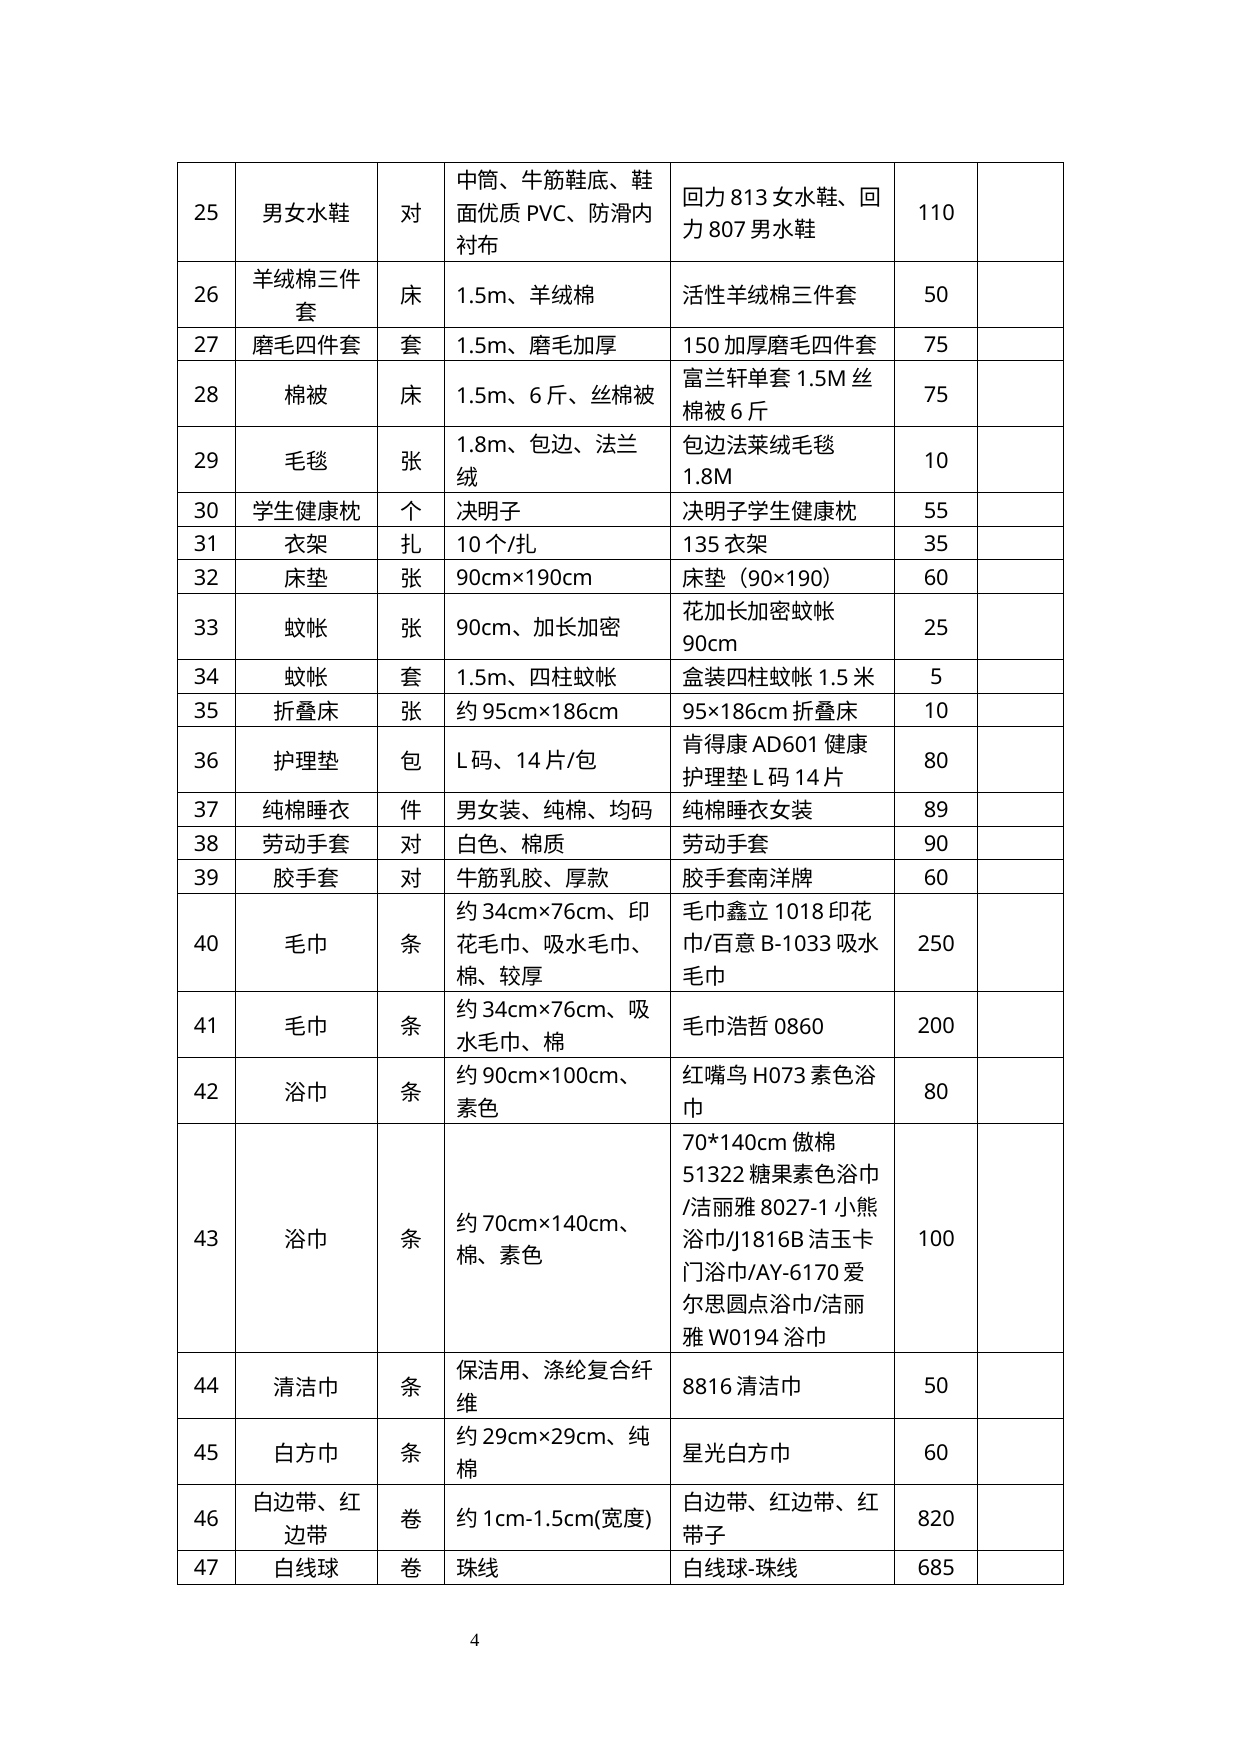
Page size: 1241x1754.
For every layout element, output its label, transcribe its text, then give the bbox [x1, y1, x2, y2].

table_cell 条 [378, 1124, 444, 1352]
table_cell 盒装四柱蚊帐1.5米 [671, 660, 894, 692]
table_cell 200 [895, 992, 977, 1057]
table_cell 条 [378, 1419, 444, 1484]
table_cell [978, 992, 1063, 1057]
table_cell 学生健康枕 [236, 493, 377, 526]
table_cell 对 [378, 827, 444, 859]
table_cell 护理垫 [236, 727, 377, 792]
table_cell 包边法莱绒毛毯1.8M [671, 427, 894, 492]
table_cell [978, 694, 1063, 726]
table_cell 89 [895, 793, 977, 826]
table_cell 150加厚磨毛四件套 [671, 328, 894, 360]
table_cell 白边带、红边带 [236, 1485, 377, 1550]
table_cell 男女装、纯棉、均码 [445, 793, 670, 826]
table_cell [978, 361, 1063, 426]
table_cell 1.5m、6斤、丝棉被 [445, 361, 670, 426]
table_cell 磨毛四件套 [236, 328, 377, 360]
table_cell [978, 727, 1063, 792]
table_cell 蚊帐 [236, 660, 377, 692]
table_cell [978, 1419, 1063, 1484]
table_cell [978, 527, 1063, 559]
table_cell 条 [378, 1058, 444, 1123]
table_cell 25 [178, 163, 235, 261]
table_cell 条 [378, 992, 444, 1057]
table_cell 100 [895, 1124, 977, 1352]
table_cell 27 [178, 328, 235, 360]
table_cell 套 [378, 660, 444, 692]
table_cell 白色、棉质 [445, 827, 670, 859]
table_cell 劳动手套 [236, 827, 377, 859]
table_cell [978, 660, 1063, 692]
table_cell 45 [178, 1419, 235, 1484]
table_cell L码、14片/包 [445, 727, 670, 792]
table_cell 1.5m、磨毛加厚 [445, 328, 670, 360]
table_cell 卷 [378, 1551, 444, 1583]
table_cell 折叠床 [236, 694, 377, 726]
table_cell 55 [895, 493, 977, 526]
table_cell 毛毯 [236, 427, 377, 492]
table_cell 白线球-珠线 [671, 1551, 894, 1583]
table_cell 星光白方巾 [671, 1419, 894, 1484]
table_cell [978, 493, 1063, 526]
table_cell 26 [178, 262, 235, 327]
table_cell 38 [178, 827, 235, 859]
table_cell [978, 1353, 1063, 1418]
table_cell [978, 827, 1063, 859]
table_cell 床 [378, 262, 444, 327]
table_cell 胶手套南洋牌 [671, 860, 894, 893]
table_cell 25 [895, 594, 977, 659]
table_cell 685 [895, 1551, 977, 1583]
table_cell 羊绒棉三件套 [236, 262, 377, 327]
table_cell 珠线 [445, 1551, 670, 1583]
table_cell 60 [895, 1419, 977, 1484]
table_cell 34 [178, 660, 235, 692]
table_cell 中筒、牛筋鞋底、鞋面优质PVC、防滑内衬布 [445, 163, 670, 261]
table_cell 95×186cm折叠床 [671, 694, 894, 726]
table_cell [978, 594, 1063, 659]
table_cell 白边带、红边带、红带子 [671, 1485, 894, 1550]
table_cell 31 [178, 527, 235, 559]
table_cell 10个/扎 [445, 527, 670, 559]
table_cell [978, 328, 1063, 360]
table_cell 回力813女水鞋、回力807男水鞋 [671, 163, 894, 261]
table_cell 对 [378, 163, 444, 261]
table_cell 46 [178, 1485, 235, 1550]
table_cell 蚊帐 [236, 594, 377, 659]
table_cell 60 [895, 560, 977, 593]
table_cell 白方巾 [236, 1419, 377, 1484]
table_cell 10 [895, 694, 977, 726]
table_cell 37 [178, 793, 235, 826]
table_cell 1.5m、四柱蚊帐 [445, 660, 670, 692]
table_cell 个 [378, 493, 444, 526]
table_cell 男女水鞋 [236, 163, 377, 261]
table_cell 红嘴鸟H073素色浴巾 [671, 1058, 894, 1123]
table_cell 棉被 [236, 361, 377, 426]
table_cell 床 [378, 361, 444, 426]
table_cell 135衣架 [671, 527, 894, 559]
table_cell 约70cm×140cm、棉、素色 [445, 1124, 670, 1352]
table_cell 保洁用、涤纶复合纤维 [445, 1353, 670, 1418]
table_cell 41 [178, 992, 235, 1057]
table_cell 包 [378, 727, 444, 792]
table_cell 60 [895, 860, 977, 893]
table_cell 纯棉睡衣 [236, 793, 377, 826]
table_cell 胶手套 [236, 860, 377, 893]
table_cell 约1cm-1.5cm(宽度) [445, 1485, 670, 1550]
table_cell [978, 860, 1063, 893]
table_cell 约95cm×186cm [445, 694, 670, 726]
table_cell [978, 1485, 1063, 1550]
table_cell 30 [178, 493, 235, 526]
table_cell 80 [895, 1058, 977, 1123]
table_cell 条 [378, 894, 444, 991]
table_cell 扎 [378, 527, 444, 559]
table_cell 110 [895, 163, 977, 261]
table_cell 75 [895, 328, 977, 360]
table_cell 张 [378, 594, 444, 659]
table_cell [978, 1551, 1063, 1583]
table_cell 28 [178, 361, 235, 426]
table_cell 47 [178, 1551, 235, 1583]
table_cell 张 [378, 560, 444, 593]
table_cell 43 [178, 1124, 235, 1352]
table_cell 约90cm×100cm、素色 [445, 1058, 670, 1123]
table_cell 劳动手套 [671, 827, 894, 859]
table_cell 90 [895, 827, 977, 859]
table_cell 35 [895, 527, 977, 559]
table_cell [978, 1058, 1063, 1123]
table_cell [978, 262, 1063, 327]
table_cell 75 [895, 361, 977, 426]
table_cell 8816清洁巾 [671, 1353, 894, 1418]
table_cell 张 [378, 427, 444, 492]
table_cell 1.5m、羊绒棉 [445, 262, 670, 327]
table_cell 50 [895, 1353, 977, 1418]
table_cell 29 [178, 427, 235, 492]
table_cell 33 [178, 594, 235, 659]
table_cell 42 [178, 1058, 235, 1123]
table_cell 约34cm×76cm、吸水毛巾、棉 [445, 992, 670, 1057]
table_cell 10 [895, 427, 977, 492]
table_cell 浴巾 [236, 1058, 377, 1123]
table_cell [978, 1124, 1063, 1352]
table_cell 820 [895, 1485, 977, 1550]
table_cell 花加长加密蚊帐90cm [671, 594, 894, 659]
table_cell 毛巾 [236, 894, 377, 991]
table_cell [978, 793, 1063, 826]
table_cell 富兰轩单套1.5M丝棉被6斤 [671, 361, 894, 426]
table_cell 5 [895, 660, 977, 692]
table_cell 40 [178, 894, 235, 991]
table_cell 36 [178, 727, 235, 792]
table_cell 件 [378, 793, 444, 826]
table_cell 浴巾 [236, 1124, 377, 1352]
table_cell 90cm×190cm [445, 560, 670, 593]
table_cell 毛巾 [236, 992, 377, 1057]
table_cell 张 [378, 694, 444, 726]
table_cell 条 [378, 1353, 444, 1418]
table_cell 床垫（90×190） [671, 560, 894, 593]
table_cell 250 [895, 894, 977, 991]
table_cell 90cm、加长加密 [445, 594, 670, 659]
table_cell 毛巾浩哲0860 [671, 992, 894, 1057]
table_cell 32 [178, 560, 235, 593]
table_cell 套 [378, 328, 444, 360]
table_cell 清洁巾 [236, 1353, 377, 1418]
table_cell 1.8m、包边、法兰绒 [445, 427, 670, 492]
table_cell 决明子 [445, 493, 670, 526]
table_cell [978, 163, 1063, 261]
table_cell 决明子学生健康枕 [671, 493, 894, 526]
table_cell 牛筋乳胶、厚款 [445, 860, 670, 893]
table_cell 70*140cm傲棉51322糖果素色浴巾/洁丽雅8027-1小熊浴巾/J1816B洁玉卡门浴巾/AY-6170爱尔思圆点浴巾/洁丽雅W0194浴巾 [671, 1124, 894, 1352]
table_cell 床垫 [236, 560, 377, 593]
table_cell 衣架 [236, 527, 377, 559]
table_cell 纯棉睡衣女装 [671, 793, 894, 826]
table_cell [978, 894, 1063, 991]
table_cell 对 [378, 860, 444, 893]
table_cell 活性羊绒棉三件套 [671, 262, 894, 327]
table_cell 44 [178, 1353, 235, 1418]
table_cell [978, 560, 1063, 593]
table_cell 毛巾鑫立1018印花巾/百意B-1033吸水毛巾 [671, 894, 894, 991]
table_cell [978, 427, 1063, 492]
table_cell 39 [178, 860, 235, 893]
table_cell 80 [895, 727, 977, 792]
table_cell 卷 [378, 1485, 444, 1550]
table_cell 肯得康AD601健康护理垫L码14片 [671, 727, 894, 792]
table_cell 35 [178, 694, 235, 726]
table_cell 约34cm×76cm、印花毛巾、吸水毛巾、棉、较厚 [445, 894, 670, 991]
table_cell 白线球 [236, 1551, 377, 1583]
table_cell 50 [895, 262, 977, 327]
table_cell 约29cm×29cm、纯棉 [445, 1419, 670, 1484]
